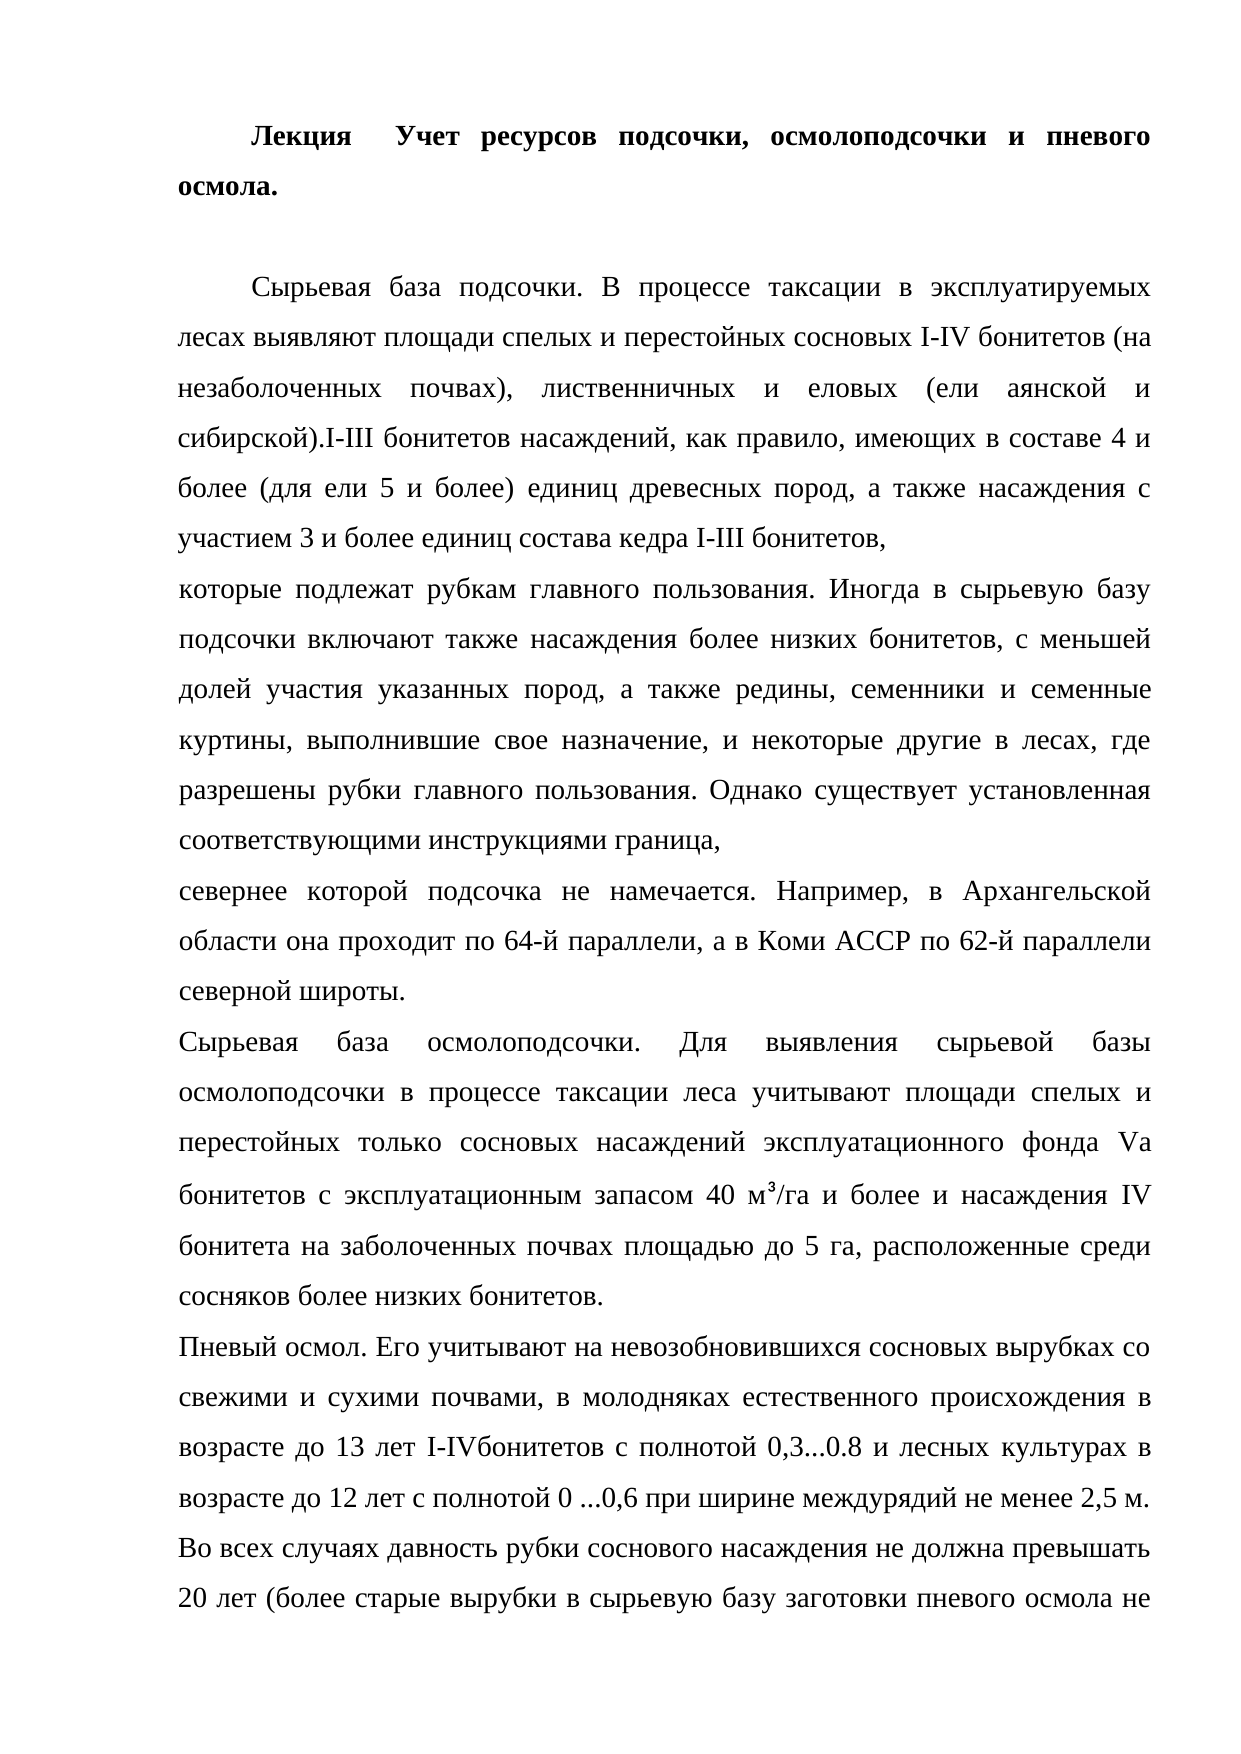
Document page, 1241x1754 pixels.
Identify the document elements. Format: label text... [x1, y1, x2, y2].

text которые подлежат рубкам главного пользования. Иногда в сырьевую базу подсочки включают также насаждения более низких бонитетов, с меньшей долей участия указанных пород, а также редины, семенники и семенные куртины, выполнившие свое назначение, и некоторые другие в лесах, где разрешены рубки главного пользования. Однако существует установленная соответствующими инструкциями граница, [179, 571, 1152, 856]
text Сырьевая база подсочки. В процессе таксации в эксплуатируемых лесах выявляют площади спелых и перестойных сосновых I-IV бонитетов (на незаболоченных почвах), лиственничных и еловых (ели аянской и сибирской).I-III бонитетов насаждений, как правило, имеющих в составе 4 и более (для ели 5 и более) единиц древесных пород, а также насаждения с участием 3 и более единиц состава кедра I-III бонитетов, [177, 269, 1152, 554]
text севернее которой подсочка не намечается. Например, в Архангельской области она проходит по 64-й параллели, а в Коми АССР по 62-й параллели северной широты. [179, 873, 1152, 1007]
text Пневый осмол. Его учитывают на невозобновившихся сосновых вырубках со свежими и сухими почвами, в молодняках естественного происхождения в возрасте до 13 лет I-IVбонитетов с полнотой 0,3...0.8 и лесных культурах в возрасте до 12 лет с полнотой 0 ...0,6 при ширине междурядий не менее 2,5 м. [178, 1329, 1152, 1513]
text Сырьевая база осмолоподсочки. Для выявления сырьевой базы осмолоподсочки в процессе таксации леса учитывают площади спелых и перестойных только сосновых насаждений эксплуатационного фонда Va бонитетов с эксплуатационным запасом 40 м³/га и более и насаждения IV бонитета на заболоченных почвах площадью до 5 га, расположенные среди сосняков более низких бонитетов. [178, 1024, 1152, 1312]
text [178, 1530, 1152, 1614]
text Лекция Учет ресурсов подсочки, осмолоподсочки и пневого осмола. [178, 118, 1152, 202]
